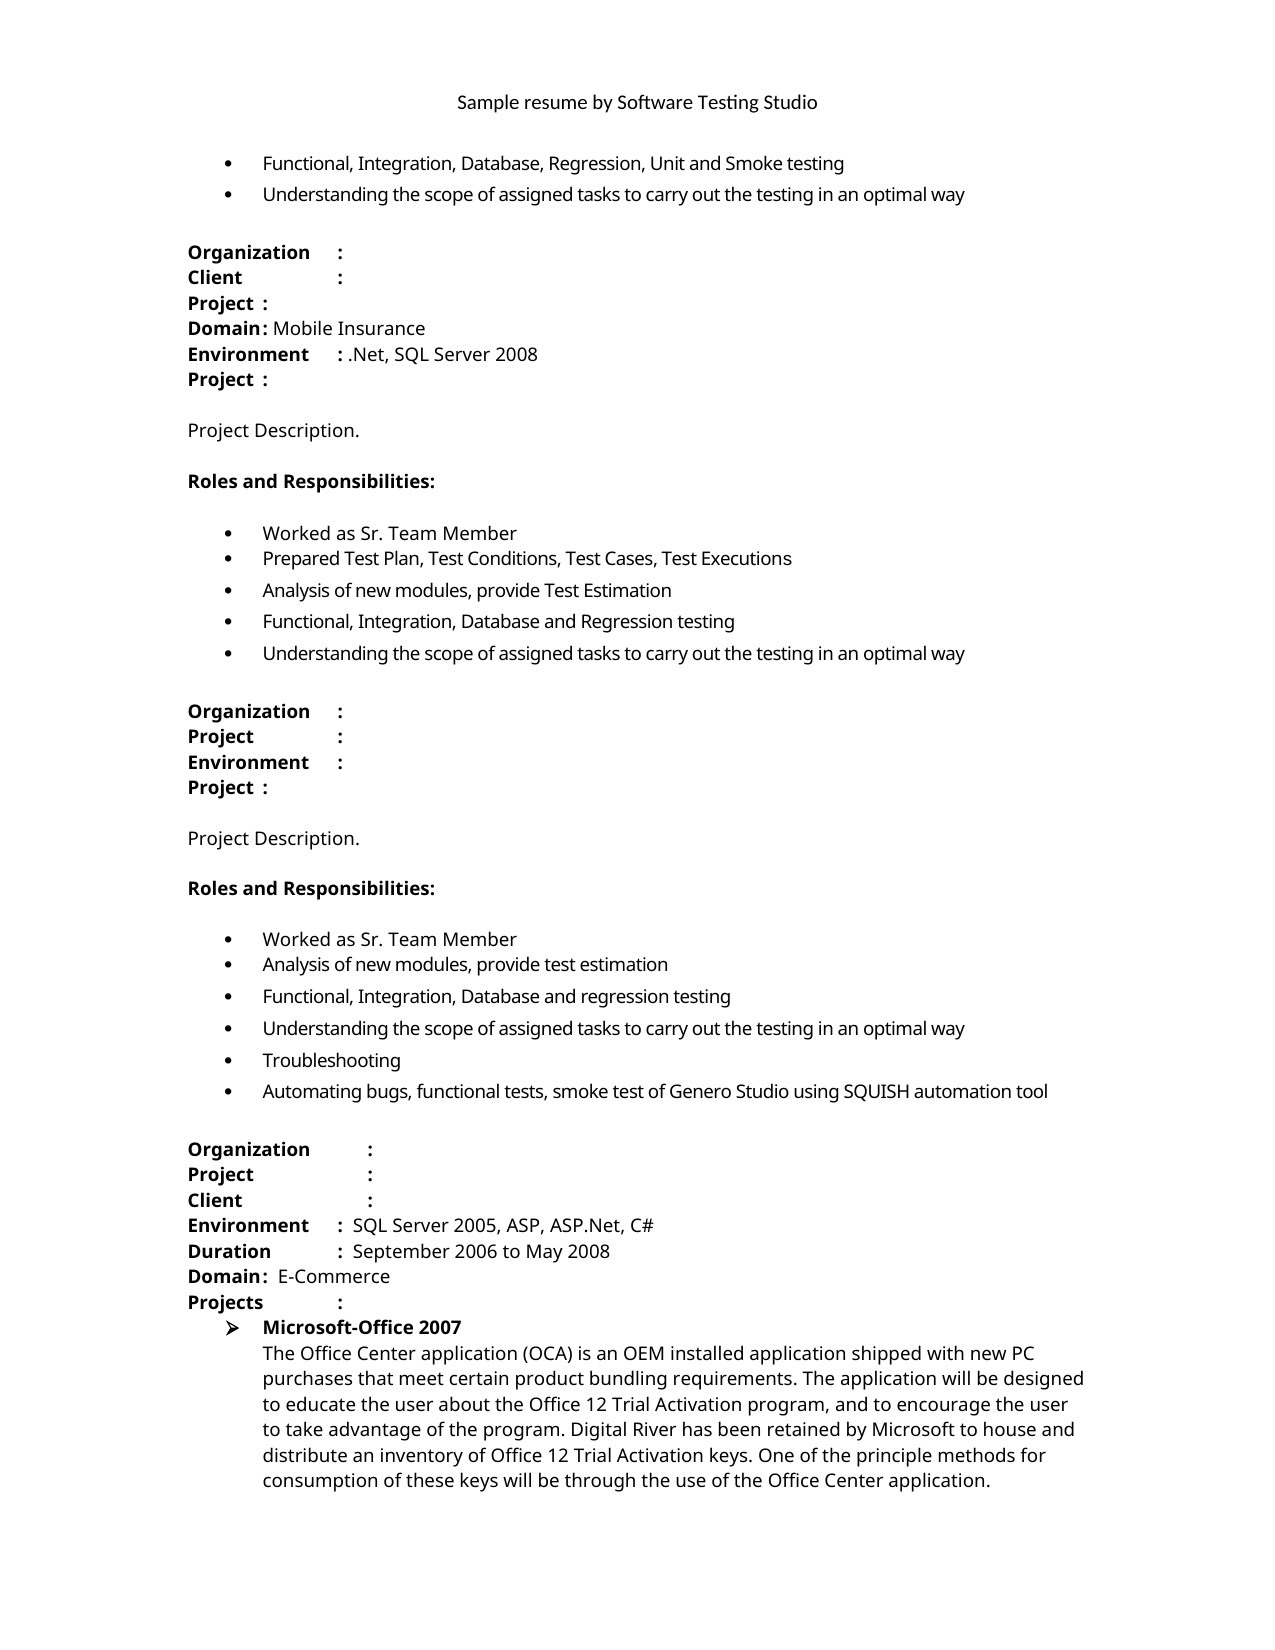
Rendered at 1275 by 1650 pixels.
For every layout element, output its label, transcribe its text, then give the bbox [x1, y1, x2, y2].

subtitle Organization : [187, 1136, 1087, 1162]
list Automating bugs, functional tests, smoke test of Genero Studio using SQUISH automation tool [225, 1079, 1087, 1104]
list Worked as Sr. Team Member [225, 926, 1087, 952]
subtitle Client : [187, 1187, 1087, 1213]
text Organization : [187, 239, 1087, 264]
text Project : [187, 290, 1087, 316]
text Environment : [187, 749, 1087, 774]
text Domain : E-Commerce [187, 1264, 1087, 1289]
list Functional, Integration, Database, Regression, Unit and Smoke testing [225, 150, 1087, 176]
text Roles and Responsibilities: [187, 875, 1087, 901]
text Project : [187, 723, 1087, 749]
text Domain : Mobile Insurance [187, 316, 1087, 341]
text The Office Center application (OCA) is an OEM installed application shipped with new PC purchases that meet certain product bundling requirements. The application will be designed to educate the user about the Office 12 Trial Activation program, and to encourage the user to take advantage of the program. Digital River has been retained by Microsoft to house and distribute an inventory of Office 12 Trial Activation keys. One of the principle methods for consumption of these keys will be through the use of the Office Center application. [262, 1340, 1087, 1493]
list Understanding the scope of assigned tasks to carry out the testing in an optimal way [225, 182, 1087, 207]
list Troubleshooting [225, 1047, 1087, 1072]
list Understanding the scope of assigned tasks to carry out the testing in an optimal way [225, 641, 1087, 666]
text Roles and Responsibilities: [187, 469, 1087, 494]
list Prepared Test Plan, Test Conditions, Test Cases, Test Executions [225, 545, 1087, 571]
text Client : [187, 264, 1087, 290]
list Functional, Integration, Database and regression testing [225, 983, 1087, 1009]
list Functional, Integration, Database and Regression testing [225, 609, 1087, 634]
list Analysis of new modules, provide Test Estimation [225, 577, 1087, 603]
list Analysis of new modules, provide test estimation [225, 952, 1087, 977]
text Projects : [187, 1289, 1087, 1315]
list Understanding the scope of assigned tasks to carry out the testing in an optimal way [225, 1015, 1087, 1041]
text Environment : SQL Server 2005, ASP, ASP.Net, C# [187, 1213, 1087, 1238]
text Duration : September 2006 to May 2008 [187, 1238, 1087, 1264]
list Worked as Sr. Team Member [225, 520, 1087, 545]
subtitle Project : [187, 1162, 1087, 1187]
text Project : [187, 774, 1087, 800]
text Project Description. [187, 418, 1087, 443]
text Organization : [187, 698, 1087, 723]
list Microsoft-Office 2007 [225, 1315, 1087, 1340]
text Project : [187, 367, 1087, 392]
text Project Description. [187, 826, 1087, 875]
text Environment : .Net, SQL Server 2008 [187, 341, 1087, 367]
